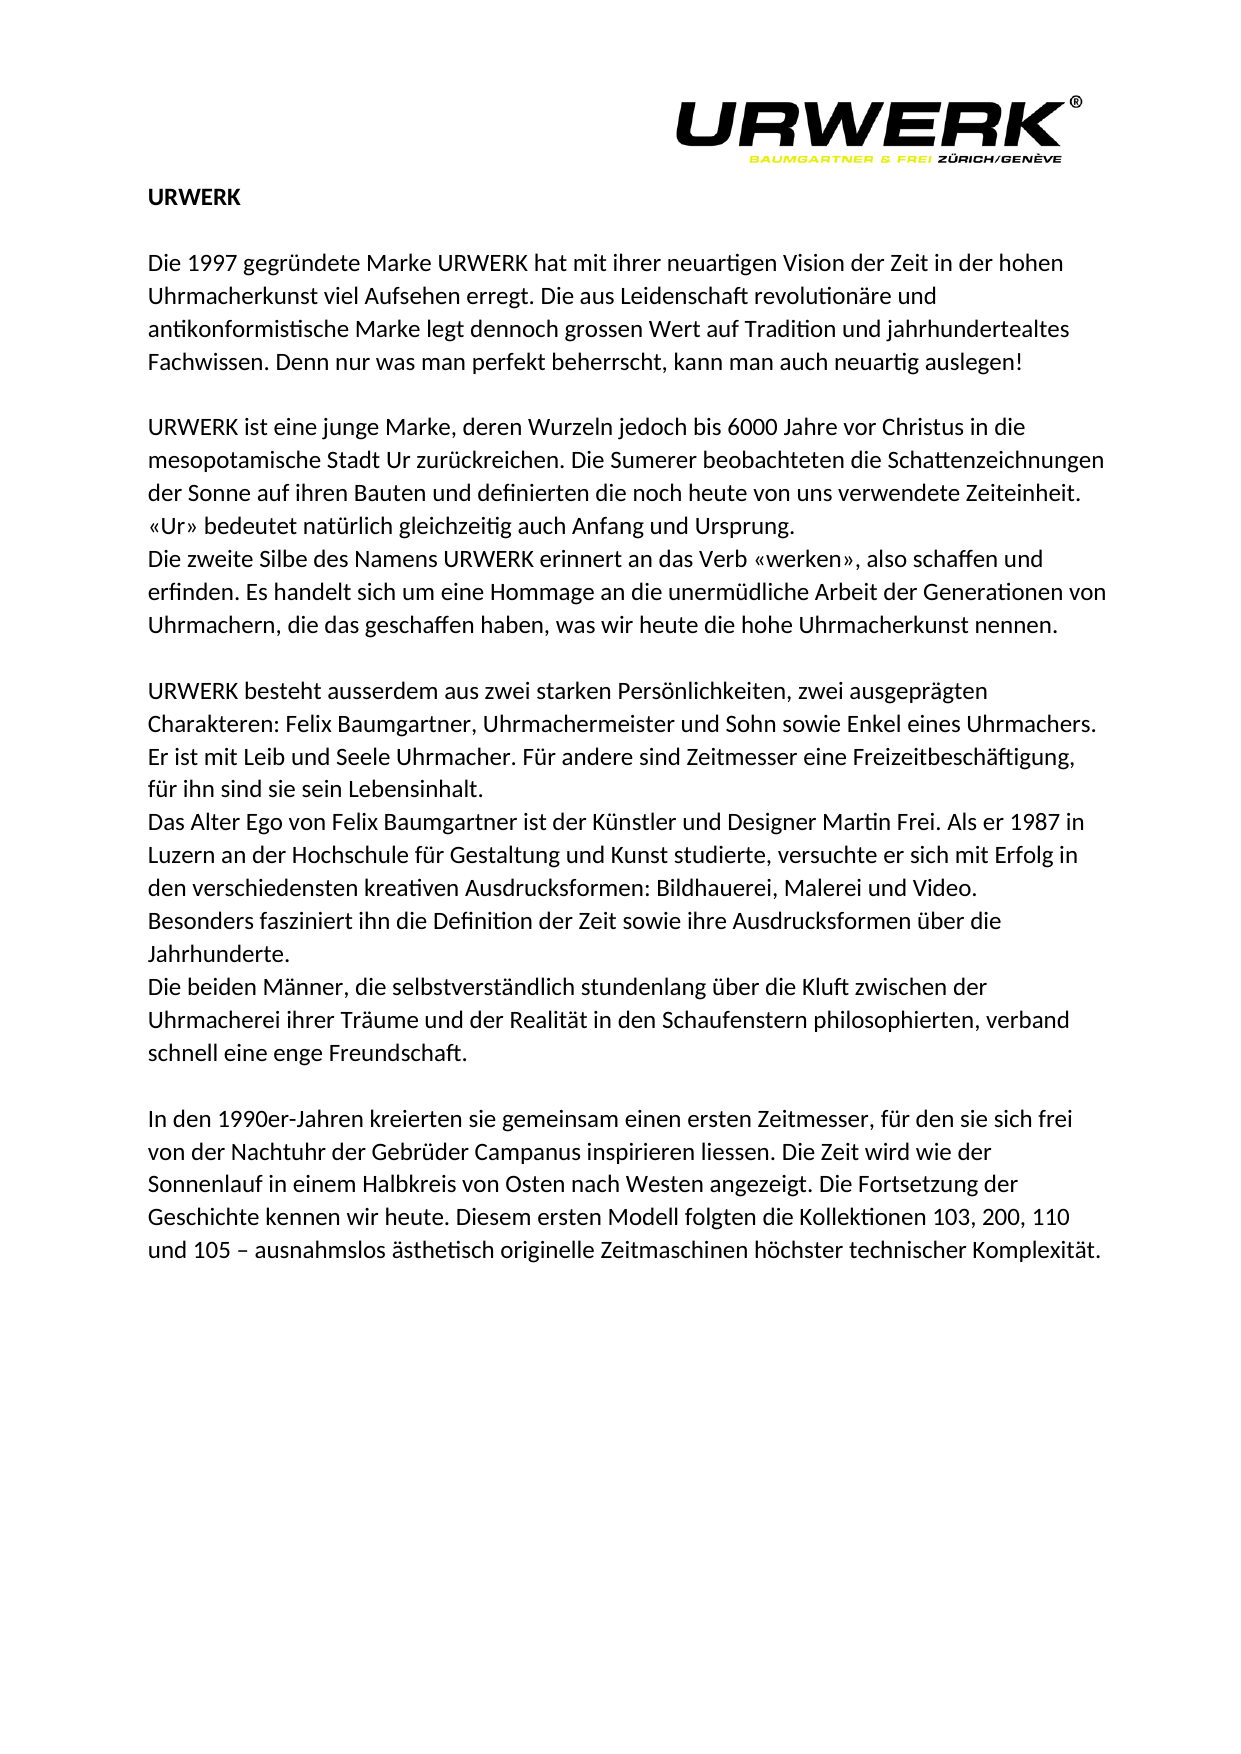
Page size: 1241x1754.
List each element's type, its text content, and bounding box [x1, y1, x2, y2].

text Besonders fasziniert ihn die Definition der Zeit sowie ihre Ausdrucksformen über die Jahrhunderte. [148, 905, 1107, 969]
text URWERK besteht ausserdem aus zwei starken Persönlichkeiten, zwei ausgeprägten Charakteren: Felix Baumgartner, Uhrmachermeister und Sohn sowie Enkel eines Uhrmachers. Er ist mit Leib und Seele Uhrmacher. Für andere sind Zeitmesser eine Freizeitbeschäftigung, für ihn sind sie sein Lebensinhalt. [148, 675, 1107, 804]
text Die zweite Silbe des Namens URWERK erinnert an das Verb «werken», also schaffen und erfinden. Es handelt sich um eine Hommage an die unermüdliche Arbeit der Generationen von Uhrmachern, die das geschaffen haben, was wir heute die hohe Uhrmacherkunst nennen. [148, 543, 1107, 639]
text Die 1997 gegründete Marke URWERK hat mit ihrer neuartigen Vision der Zeit in der hohen Uhrmacherkunst viel Aufsehen erregt. Die aus Leidenschaft revolutionäre und antikonformistische Marke legt dennoch grossen Wert auf Tradition und jahrhundertealtes Fachwissen. Denn nur was man perfekt beherrscht, kann man auch neuartig auslegen! [148, 247, 1107, 376]
picture [638, 73, 1108, 182]
text URWERK ist eine junge Marke, deren Wurzeln jedoch bis 6000 Jahre vor Christus in die mesopotamische Stadt Ur zurückreichen. Die Sumerer beobachteten die Schattenzeichnungen der Sonne auf ihren Bauten und definierten die noch heute von uns verwendete Zeiteinheit. [148, 412, 1107, 508]
text Das Alter Ego von Felix Baumgartner ist der Künstler und Designer Martin Frei. Als er 1987 in Luzern an der Hochschule für Gestaltung und Kunst studierte, versuchte er sich mit Erfolg in den verschiedensten kreativen Ausdrucksformen: Bildhauerei, Malerei und Video. [148, 807, 1107, 903]
text «Ur» bedeutet natürlich gleichzeitig auch Anfang und Ursprung. [148, 510, 1107, 541]
text URWERK [148, 181, 1107, 212]
text Die beiden Männer, die selbstverständlich stundenlang über die Kluft zwischen der Uhrmacherei ihrer Träume und der Realität in den Schaufenstern philosophierten, verband schnell eine enge Freundschaft. [148, 971, 1107, 1067]
text In den 1990er-Jahren kreierten sie gemeinsam einen ersten Zeitmesser, für den sie sich frei von der Nachtuhr der Gebrüder Campanus inspirieren liessen. Die Zeit wird wie der Sonnenlauf in einem Halbkreis von Osten nach Westen angezeigt. Die Fortsetzung der Geschichte kennen wir heute. Diesem ersten Modell folgten die Kollektionen 103, 200, 110 und 105 – ausnahmslos ästhetisch originelle Zeitmaschinen höchster technischer Komplexität. [148, 1103, 1107, 1265]
